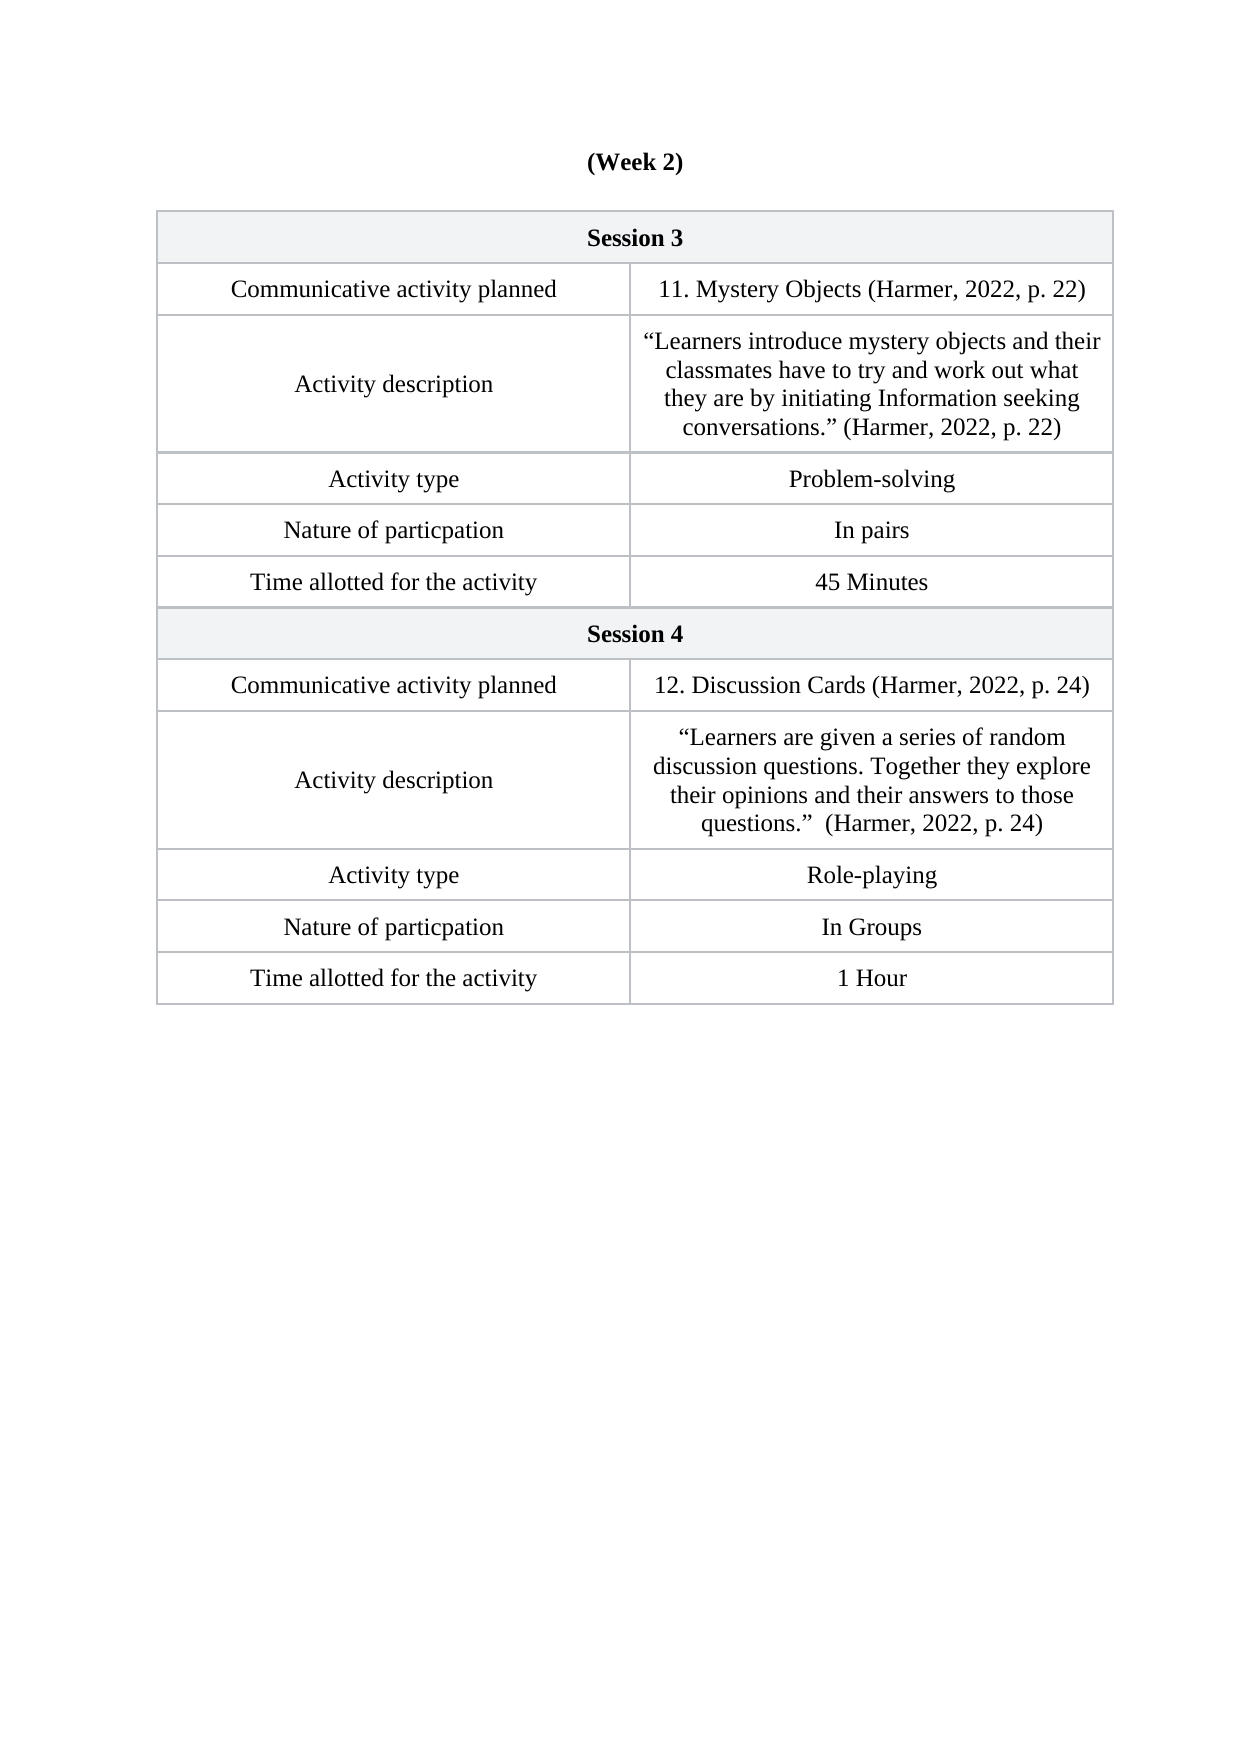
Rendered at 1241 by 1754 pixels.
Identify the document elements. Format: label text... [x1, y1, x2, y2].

table_cell Time allotted for the activity [158, 953, 629, 1003]
table_cell In pairs [631, 505, 1112, 555]
text (Week 2) [177, 147, 1093, 176]
table_cell Role-playing [631, 850, 1112, 899]
table_cell Communicative activity planned [158, 264, 629, 313]
table_cell Activity type [158, 454, 629, 503]
table_cell “Learners are given a series of random discussion questions. Together they explore their opinions and their answers to those questions.” (Harmer, 2022, p. 24) [631, 712, 1112, 848]
table_cell 11. Mystery Objects (Harmer, 2022, p. 22) [631, 264, 1112, 313]
table_cell “Learners introduce mystery objects and their classmates have to try and work out what they are by initiating Information seeking conversations.” (Harmer, 2022, p. 22) [631, 316, 1112, 451]
table_cell Activity description [158, 712, 629, 848]
table_cell Problem-solving [631, 454, 1112, 503]
table_cell 12. Discussion Cards (Harmer, 2022, p. 24) [631, 660, 1112, 710]
table_cell 45 Minutes [631, 557, 1112, 606]
table_cell In Groups [631, 901, 1112, 951]
table_cell Activity type [158, 850, 629, 899]
table_cell Nature of particpation [158, 505, 629, 555]
table_cell 1 Hour [631, 953, 1112, 1003]
table_cell Time allotted for the activity [158, 557, 629, 606]
table_header Session 3 [158, 212, 1112, 262]
table_cell Activity description [158, 316, 629, 451]
table_cell Communicative activity planned [158, 660, 629, 710]
table_cell Session 4 [158, 609, 1112, 658]
table_cell Nature of particpation [158, 901, 629, 951]
